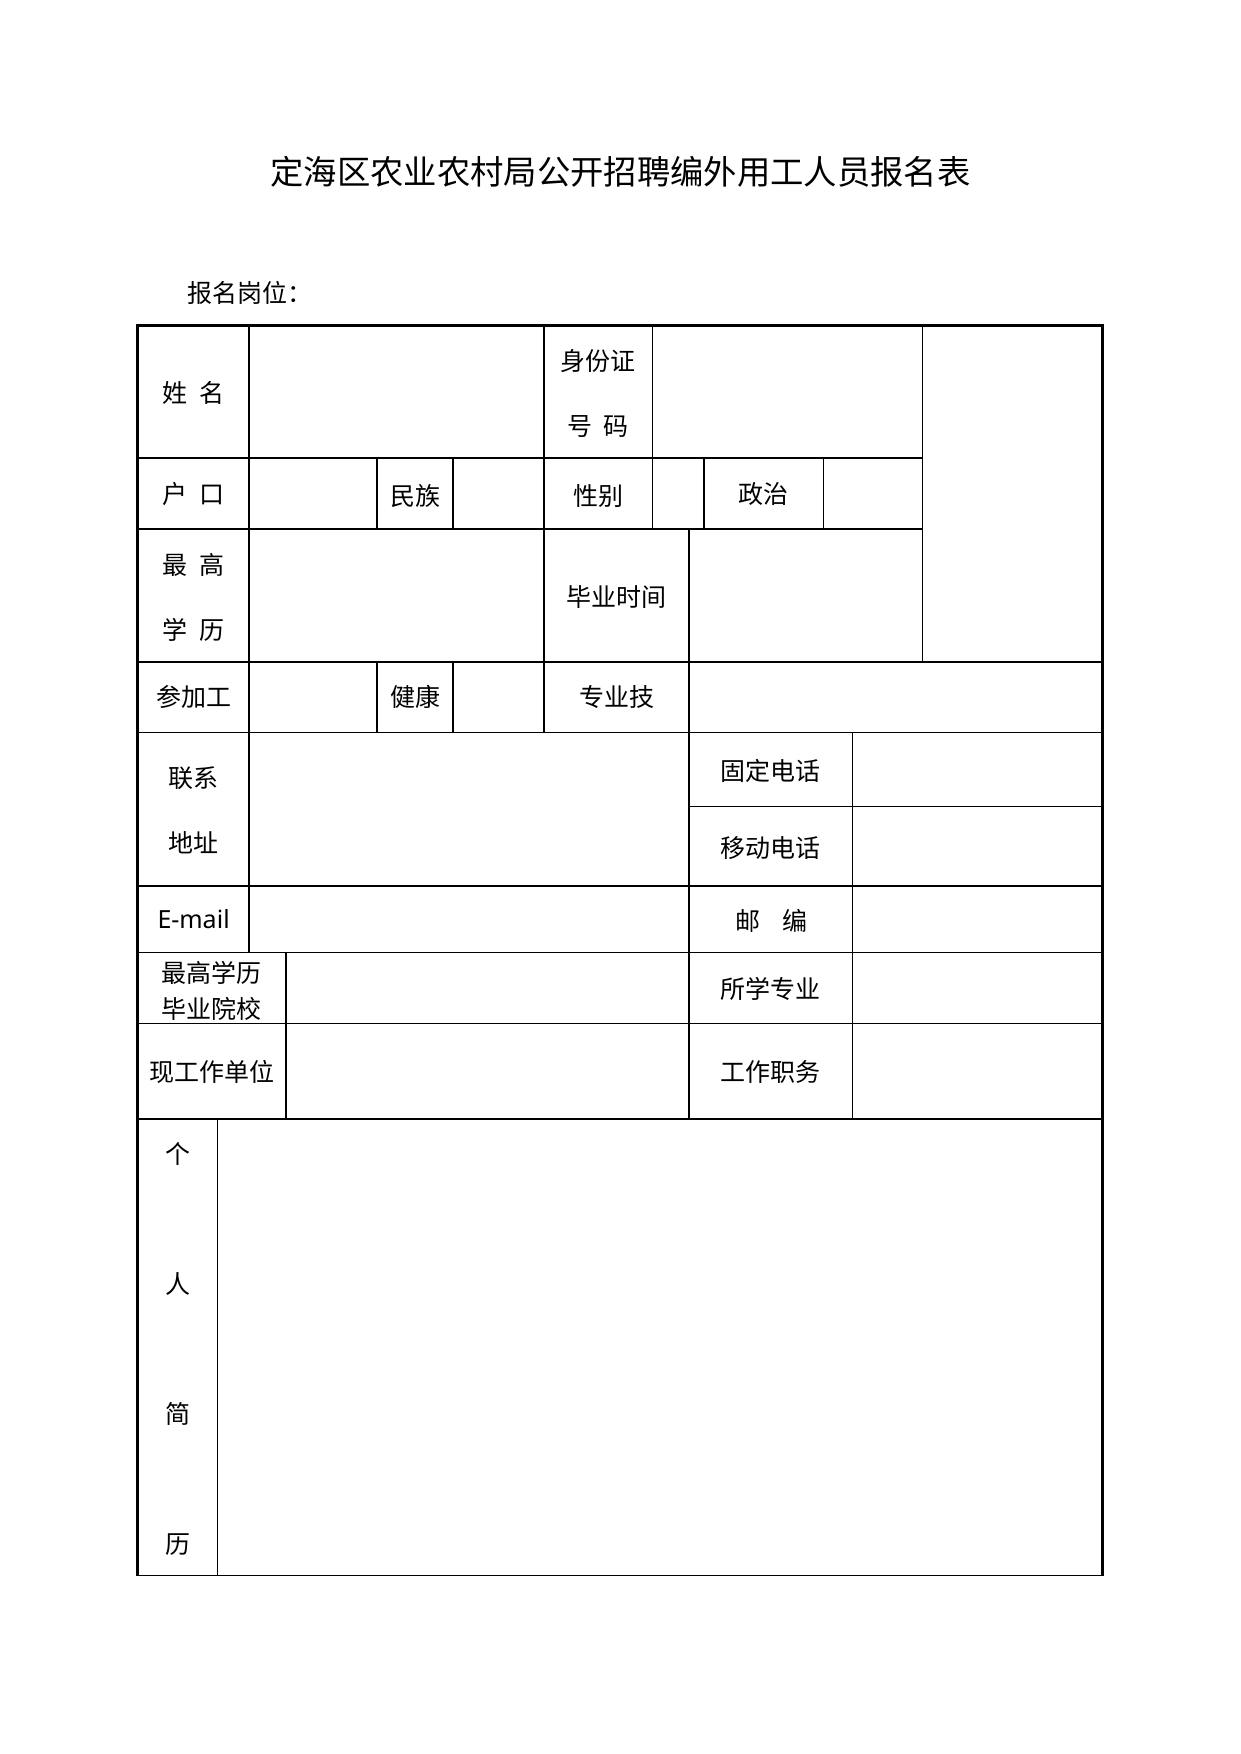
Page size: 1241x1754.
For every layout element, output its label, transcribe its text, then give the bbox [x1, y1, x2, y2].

table_cell [853, 733, 1101, 806]
table_cell [287, 1024, 688, 1118]
table_cell [218, 1120, 1101, 1575]
table_cell 参加工 作时间 [139, 663, 248, 732]
table_cell [853, 953, 1101, 1022]
table_header [250, 327, 543, 457]
table_cell 政治 面貌 [705, 459, 823, 528]
table_cell 所学专业 [690, 953, 852, 1022]
table_cell 联系 地址 [139, 733, 248, 885]
table_cell 工作职务 [690, 1024, 852, 1118]
table_cell [250, 663, 376, 732]
table_cell 移动电话 [690, 807, 852, 885]
table_cell 固定电话 [690, 733, 852, 806]
table_cell [853, 1024, 1101, 1118]
table_cell [853, 887, 1101, 952]
table_cell [690, 530, 922, 661]
table_cell [653, 459, 703, 528]
table_cell [454, 663, 543, 732]
table_cell 健康状况 [378, 663, 452, 732]
table_cell 毕业时间 [545, 530, 688, 661]
text 报名岗位： [187, 259, 1053, 324]
table_cell E-mail [139, 887, 248, 952]
table_cell [824, 459, 922, 528]
table_cell [250, 459, 376, 528]
table_cell 专业技 术资格 [545, 663, 688, 732]
table_cell 邮 编 [690, 887, 852, 952]
table_header [923, 327, 1101, 661]
table_cell 个 人 简 历 [139, 1120, 217, 1575]
table_header [653, 327, 922, 457]
table_cell [250, 733, 688, 885]
table_cell 性别 [545, 459, 652, 528]
text 定海区农业农村局公开招聘编外用工人员报名表 [187, 146, 1053, 194]
table_cell 最高学历 毕业院校 [139, 953, 285, 1022]
table_cell 现工作单位 [139, 1024, 285, 1118]
table_header 身份证号 码 [545, 327, 652, 457]
table_cell [250, 530, 543, 661]
table_cell [250, 887, 688, 952]
table_cell [690, 663, 1101, 732]
table_cell [287, 953, 688, 1022]
table_cell 最 高 学 历 [139, 530, 248, 661]
table_cell 民族 [378, 459, 452, 528]
table_cell [853, 807, 1101, 885]
table_cell 户 口 所在地 [139, 459, 248, 528]
table_cell [454, 459, 543, 528]
table_header 姓 名 [139, 327, 248, 457]
